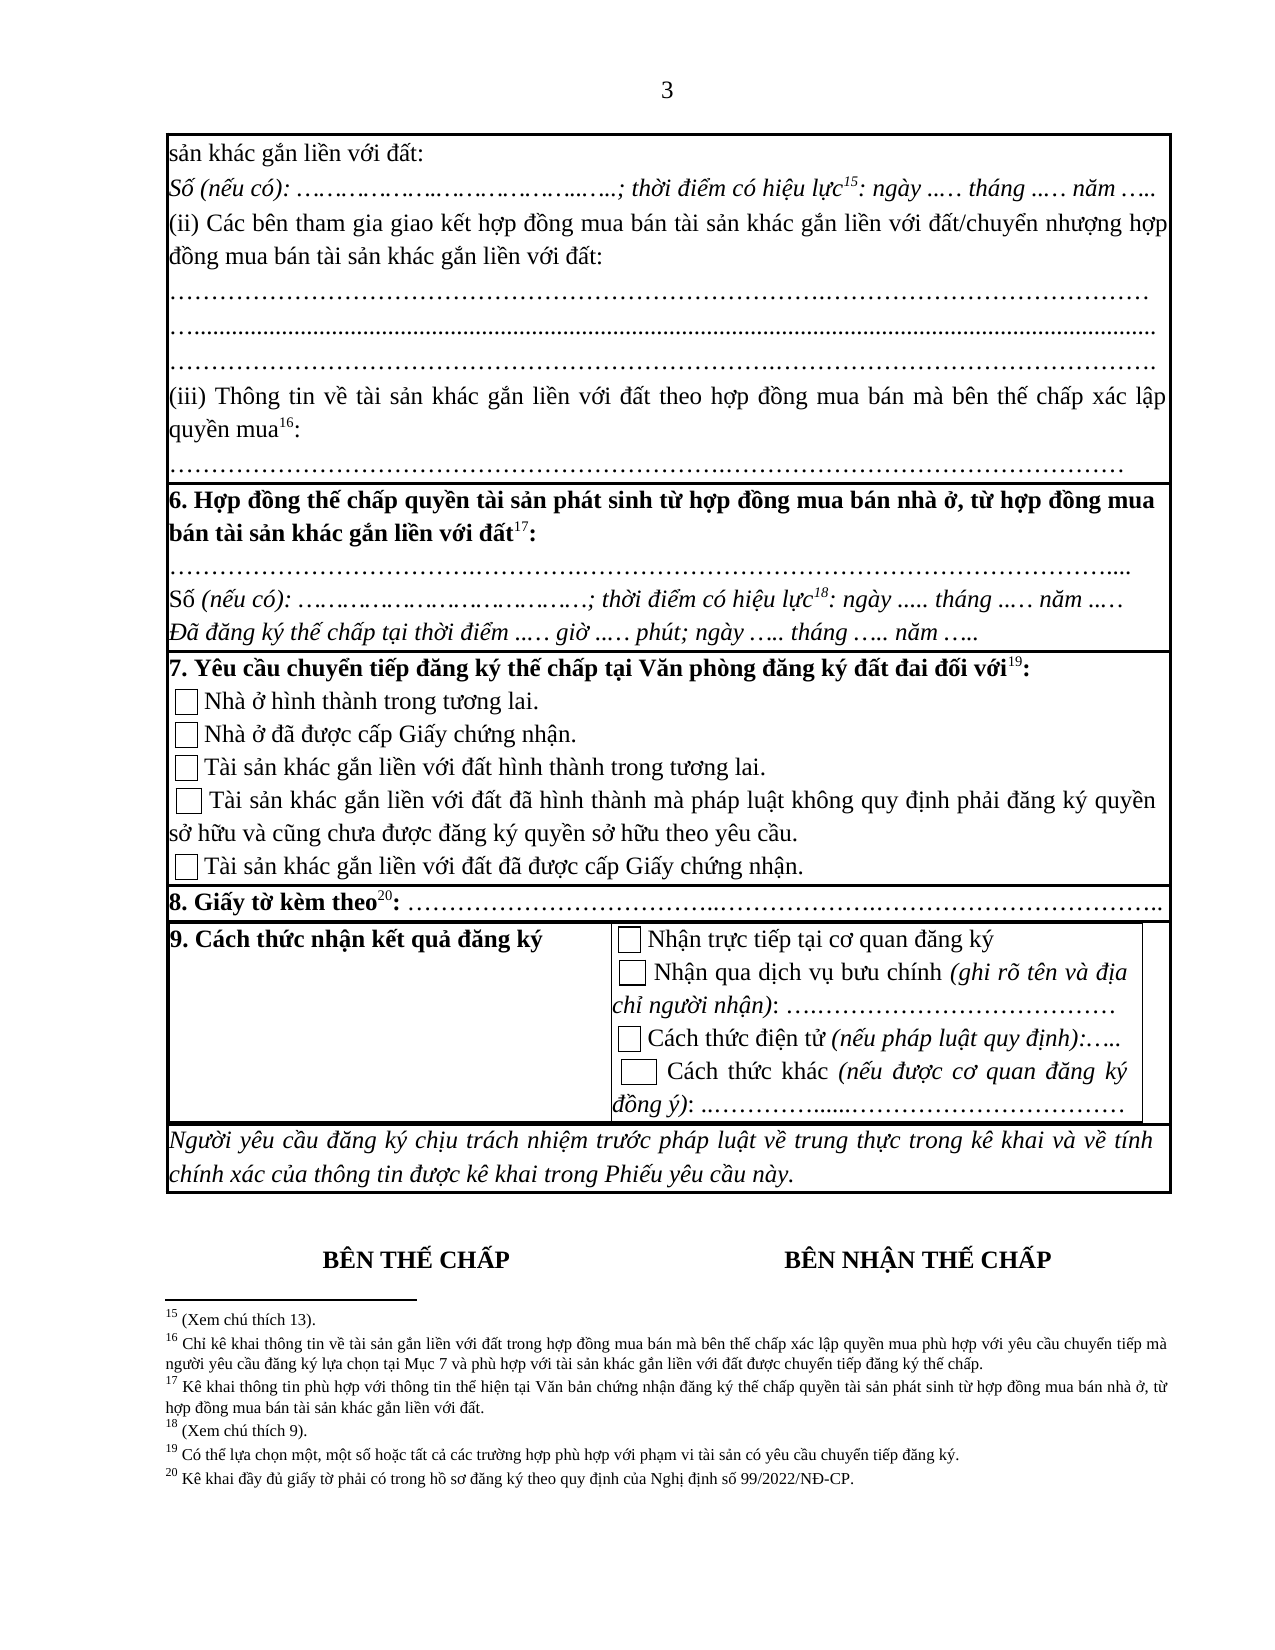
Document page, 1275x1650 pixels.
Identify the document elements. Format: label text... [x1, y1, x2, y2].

table_cell [170, 924, 611, 1121]
table_cell 6. Hợp đồng thế chấp quyền tài sản phát sinh từ hợp đồng mua bán nhà ở, từ hợp đồng mua bán tài sản khác gắn liền với đất: ……………………………….………….……………………………………………………….... Số (nếu có): …………………………………; thời điểm có hiệu lực: ngày ..... tháng ..… năm ..… Đã đăng ký thế chấp tại thời điểm ..… giờ ..… phút; ngày ….. tháng ….. năm ….. [169, 485, 1169, 650]
table_cell [1143, 923, 1169, 1122]
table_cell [169, 136, 1169, 482]
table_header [667, 1245, 1169, 1277]
table_cell Người yêu cầu đăng ký chịu trách nhiệm trước pháp luật về trung thực trong kê khai và về tính chính xác của thông tin được kê khai trong Phiếu yêu cầu này. [169, 1126, 1169, 1191]
table_cell 7. Yêu cầu chuyển tiếp đăng ký thế chấp tại Văn phòng đăng ký đất đai đối với: Nhà ở hình thành trong tương lai. Nhà ở đã được cấp Giấy chứng nhận. Tài sản khác gắn liền với đất hình thành trong tương lai. Tài sản khác gắn liền với đất đã hình thành mà pháp luật không quy định phải đăng ký quyền sở hữu và cũng chưa được đăng ký quyền sở hữu theo yêu cầu. Tài sản khác gắn liền với đất đã được cấp Giấy chứng nhận. [169, 653, 1169, 884]
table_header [165, 1245, 667, 1277]
table_cell [612, 924, 1142, 1121]
table_cell 8. Giấy tờ kèm theo: ………………………………..……………….…………………………….. [169, 887, 1169, 919]
